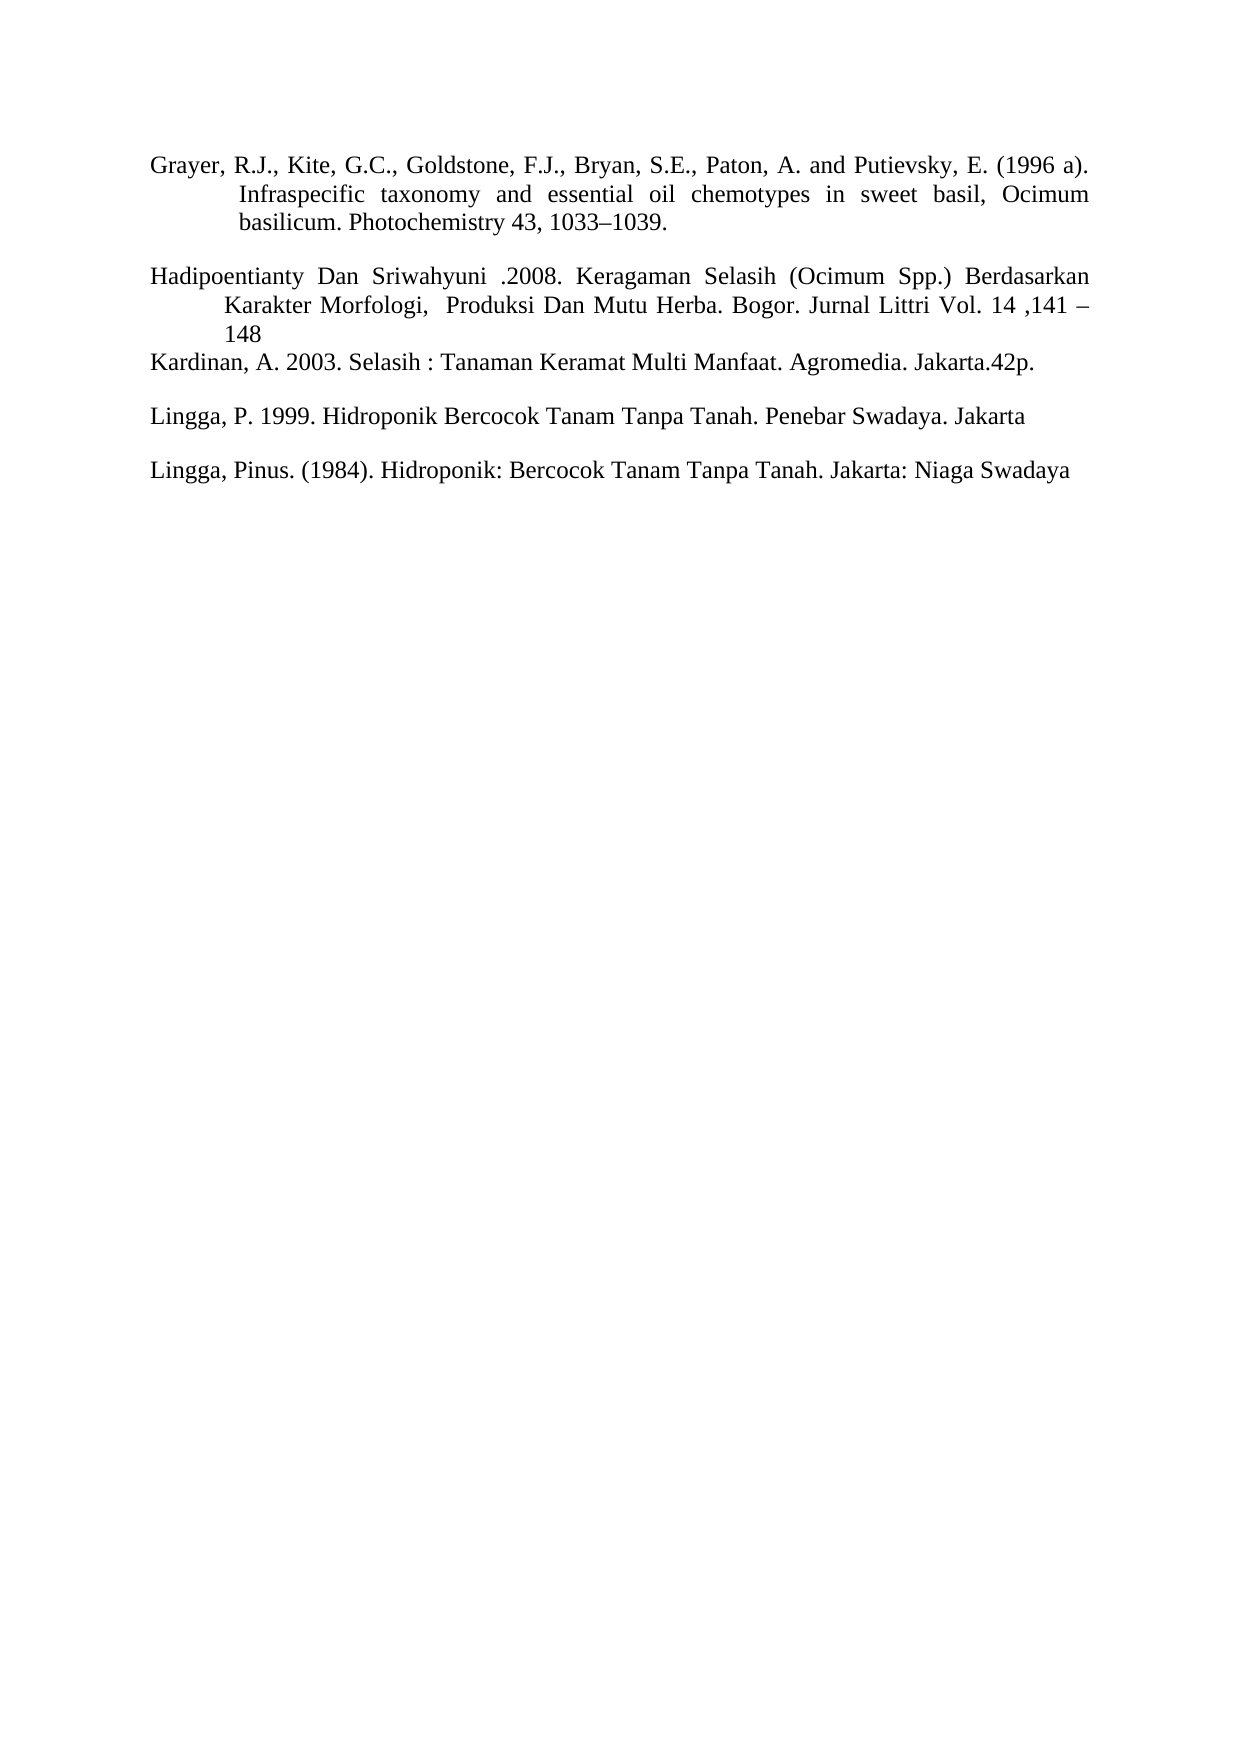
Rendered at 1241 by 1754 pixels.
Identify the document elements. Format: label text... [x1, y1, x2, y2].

text Lingga, Pinus. (1984). Hidroponik: Bercocok Tanam Tanpa Tanah. Jakarta: Niaga Swadaya [150, 455, 1090, 484]
text Hadipoentianty Dan Sriwahyuni .2008. Keragaman Selasih (Ocimum Spp.) Berdasarkan Karakter Morfologi, Produksi Dan Mutu Herba. Bogor. Jurnal Littri Vol. 14 ,141 – 148 [150, 290, 1090, 347]
text Grayer, R.J., Kite, G.C., Goldstone, F.J., Bryan, S.E., Paton, A. and Putievsky, E. (1996 a). Infraspecific taxonomy and essential oil chemotypes in sweet basil, Ocimum basilicum. Photochemistry 43, 1033–1039. [150, 150, 1090, 236]
text Lingga, P. 1999. Hidroponik Bercocok Tanam Tanpa Tanah. Penebar Swadaya. Jakarta [150, 401, 1090, 430]
text Kardinan, A. 2003. Selasih : Tanaman Keramat Multi Manfaat. Agromedia. Jakarta.42p. [150, 347, 1090, 376]
